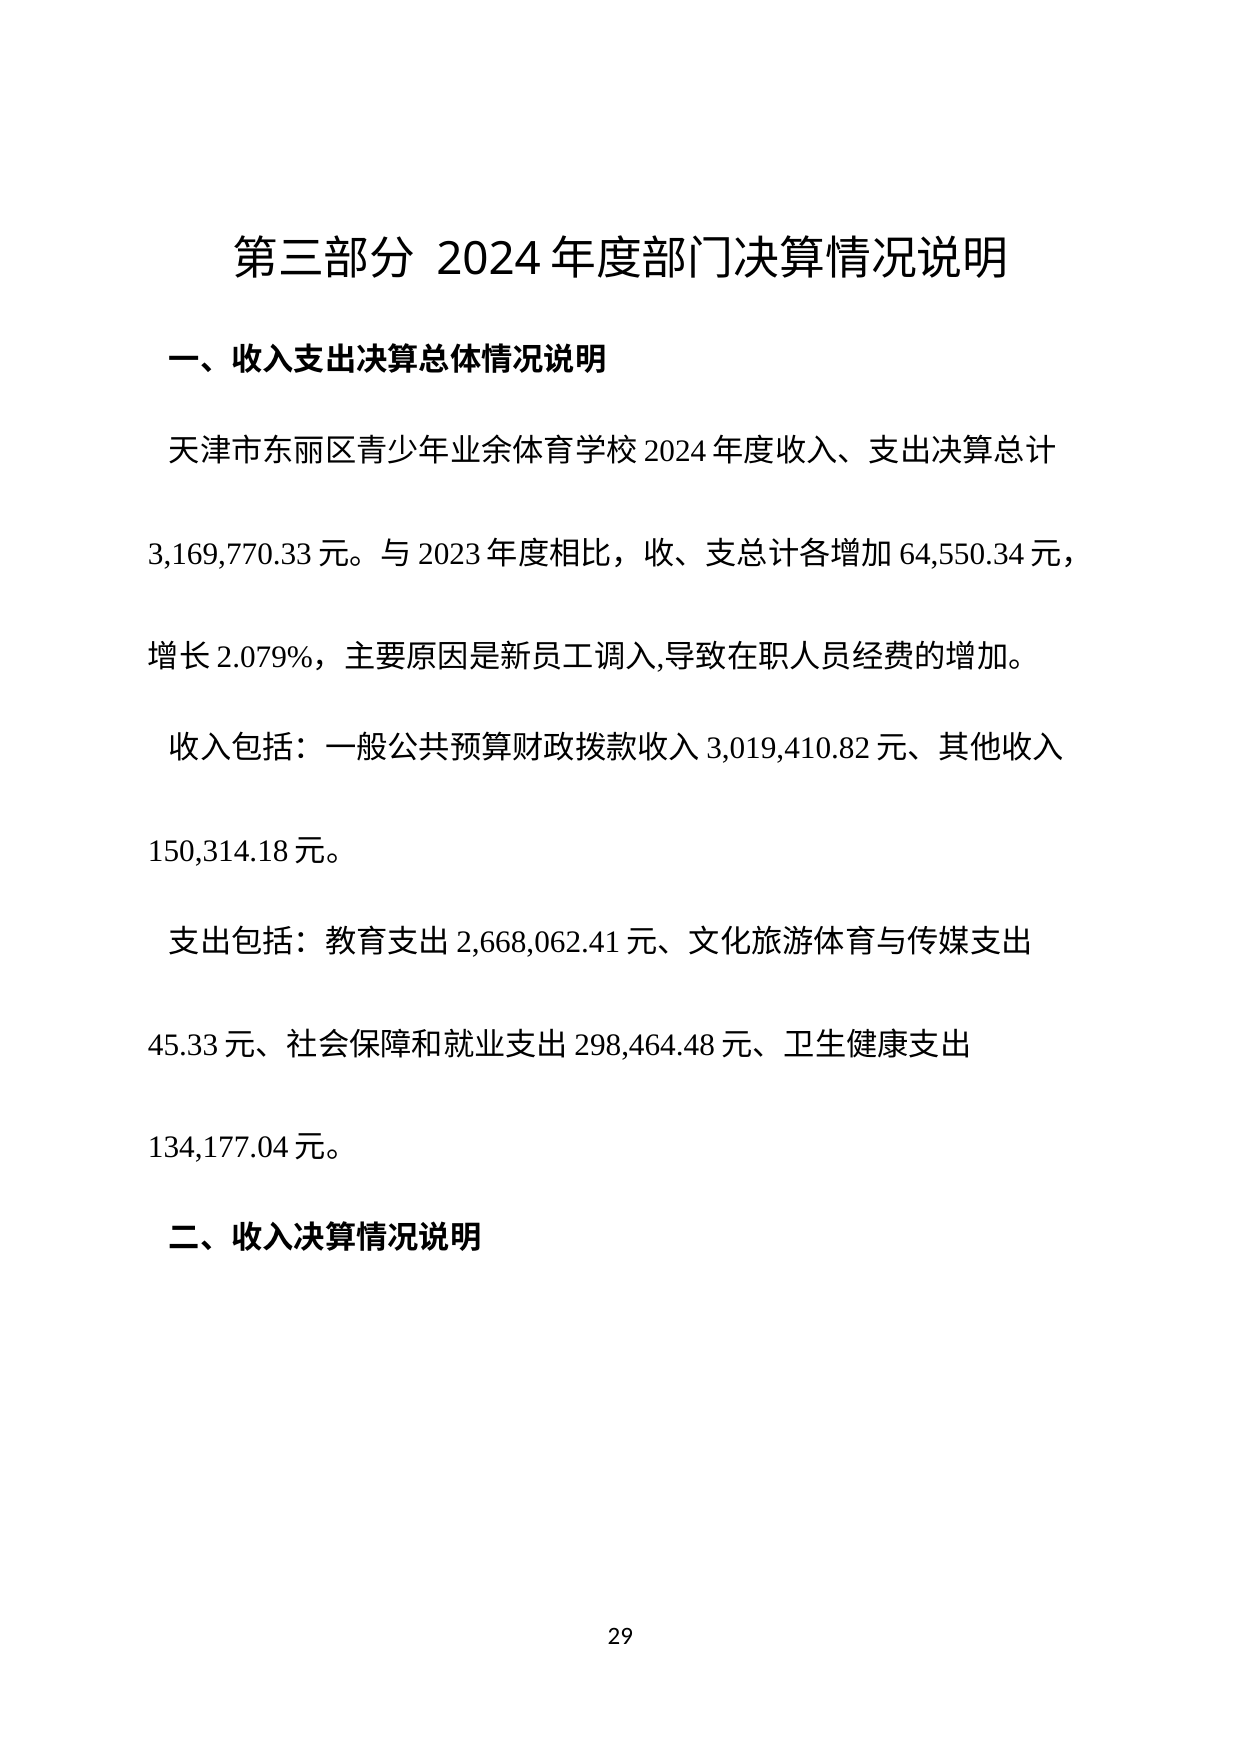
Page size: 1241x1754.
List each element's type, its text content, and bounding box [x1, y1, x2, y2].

text 天津市东丽区青少年业余体育学校2024年度收入、支出决算总计3,169,770.33元。与2023年度相比，收、支总计各增加64,550.34元，增长2.079%，主要原因是新员工调入,导致在职人员经费的增加。 [148, 413, 1093, 688]
text 收入包括：一般公共预算财政拨款收入3,019,410.82元、其他收入150,314.18元。 [148, 710, 1093, 882]
text 第三部分 2024年度部门决算情况说明 [148, 221, 1093, 289]
text 一、收入支出决算总体情况说明 [148, 322, 1093, 391]
text 二、收入决算情况说明 [148, 1201, 1093, 1269]
text 支出包括：教育支出2,668,062.41元、文化旅游体育与传媒支出45.33元、社会保障和就业支出298,464.48元、卫生健康支出134,177.04元。 [148, 904, 1093, 1178]
